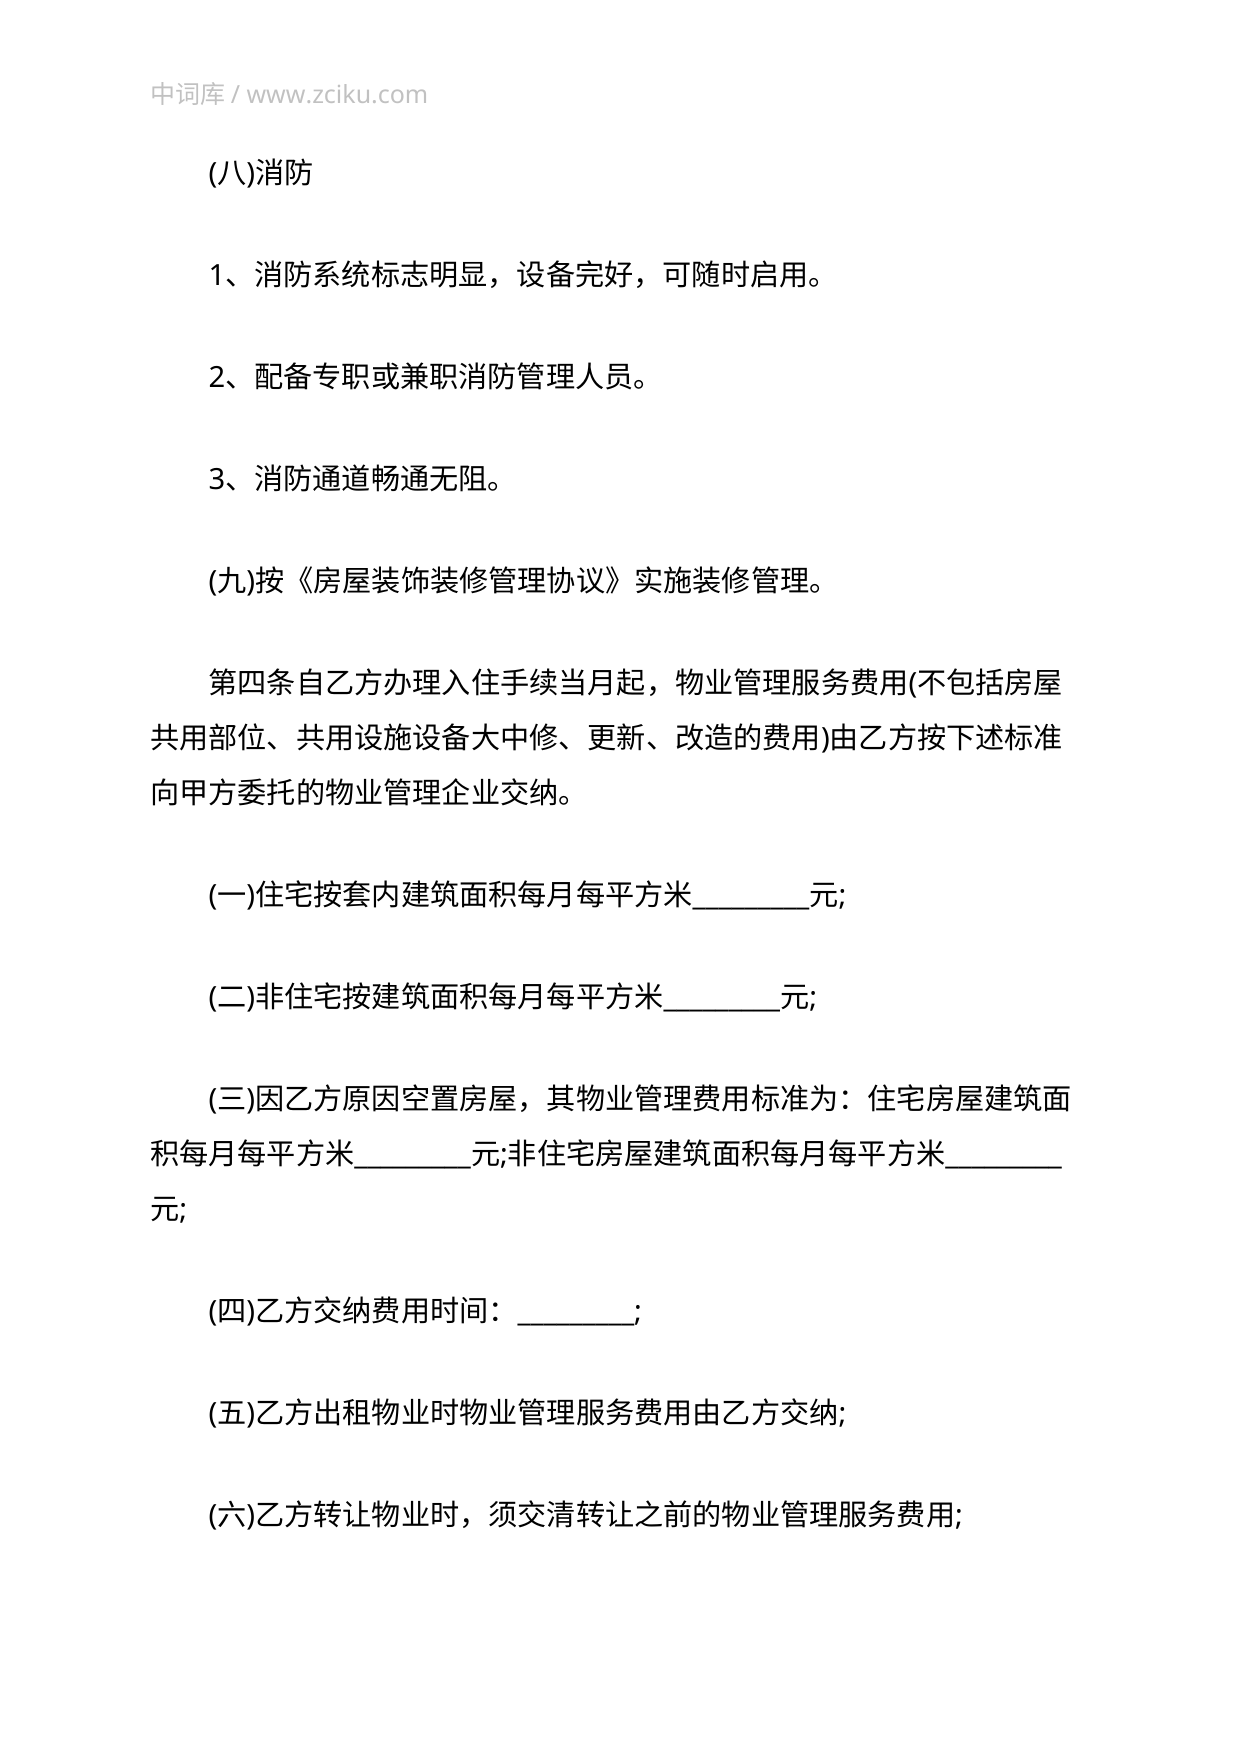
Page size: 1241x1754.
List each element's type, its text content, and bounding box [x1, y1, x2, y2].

text 2、配备专职或兼职消防管理人员。 [150, 354, 1090, 396]
text 第四条自乙方办理入住手续当月起，物业管理服务费用(不包括房屋共用部位、共用设施设备大中修、更新、改造的费用)由乙方按下述标准向甲方委托的物业管理企业交纳。 [150, 660, 1090, 812]
text (六)乙方转让物业时，须交清转让之前的物业管理服务费用; [150, 1492, 1090, 1534]
text 1、消防系统标志明显，设备完好，可随时启用。 [150, 252, 1090, 294]
text (三)因乙方原因空置房屋，其物业管理费用标准为：住宅房屋建筑面积每月每平方米_________元;非住宅房屋建筑面积每月每平方米_________元; [150, 1076, 1090, 1228]
text 3、消防通道畅通无阻。 [150, 456, 1090, 498]
text (一)住宅按套内建筑面积每月每平方米_________元; [150, 872, 1090, 914]
text (五)乙方出租物业时物业管理服务费用由乙方交纳; [150, 1389, 1090, 1432]
text (九)按《房屋装饰装修管理协议》实施装修管理。 [150, 558, 1090, 600]
text (八)消防 [150, 150, 1090, 192]
text (四)乙方交纳费用时间：_________; [150, 1288, 1090, 1330]
text (二)非住宅按建筑面积每月每平方米_________元; [150, 974, 1090, 1016]
